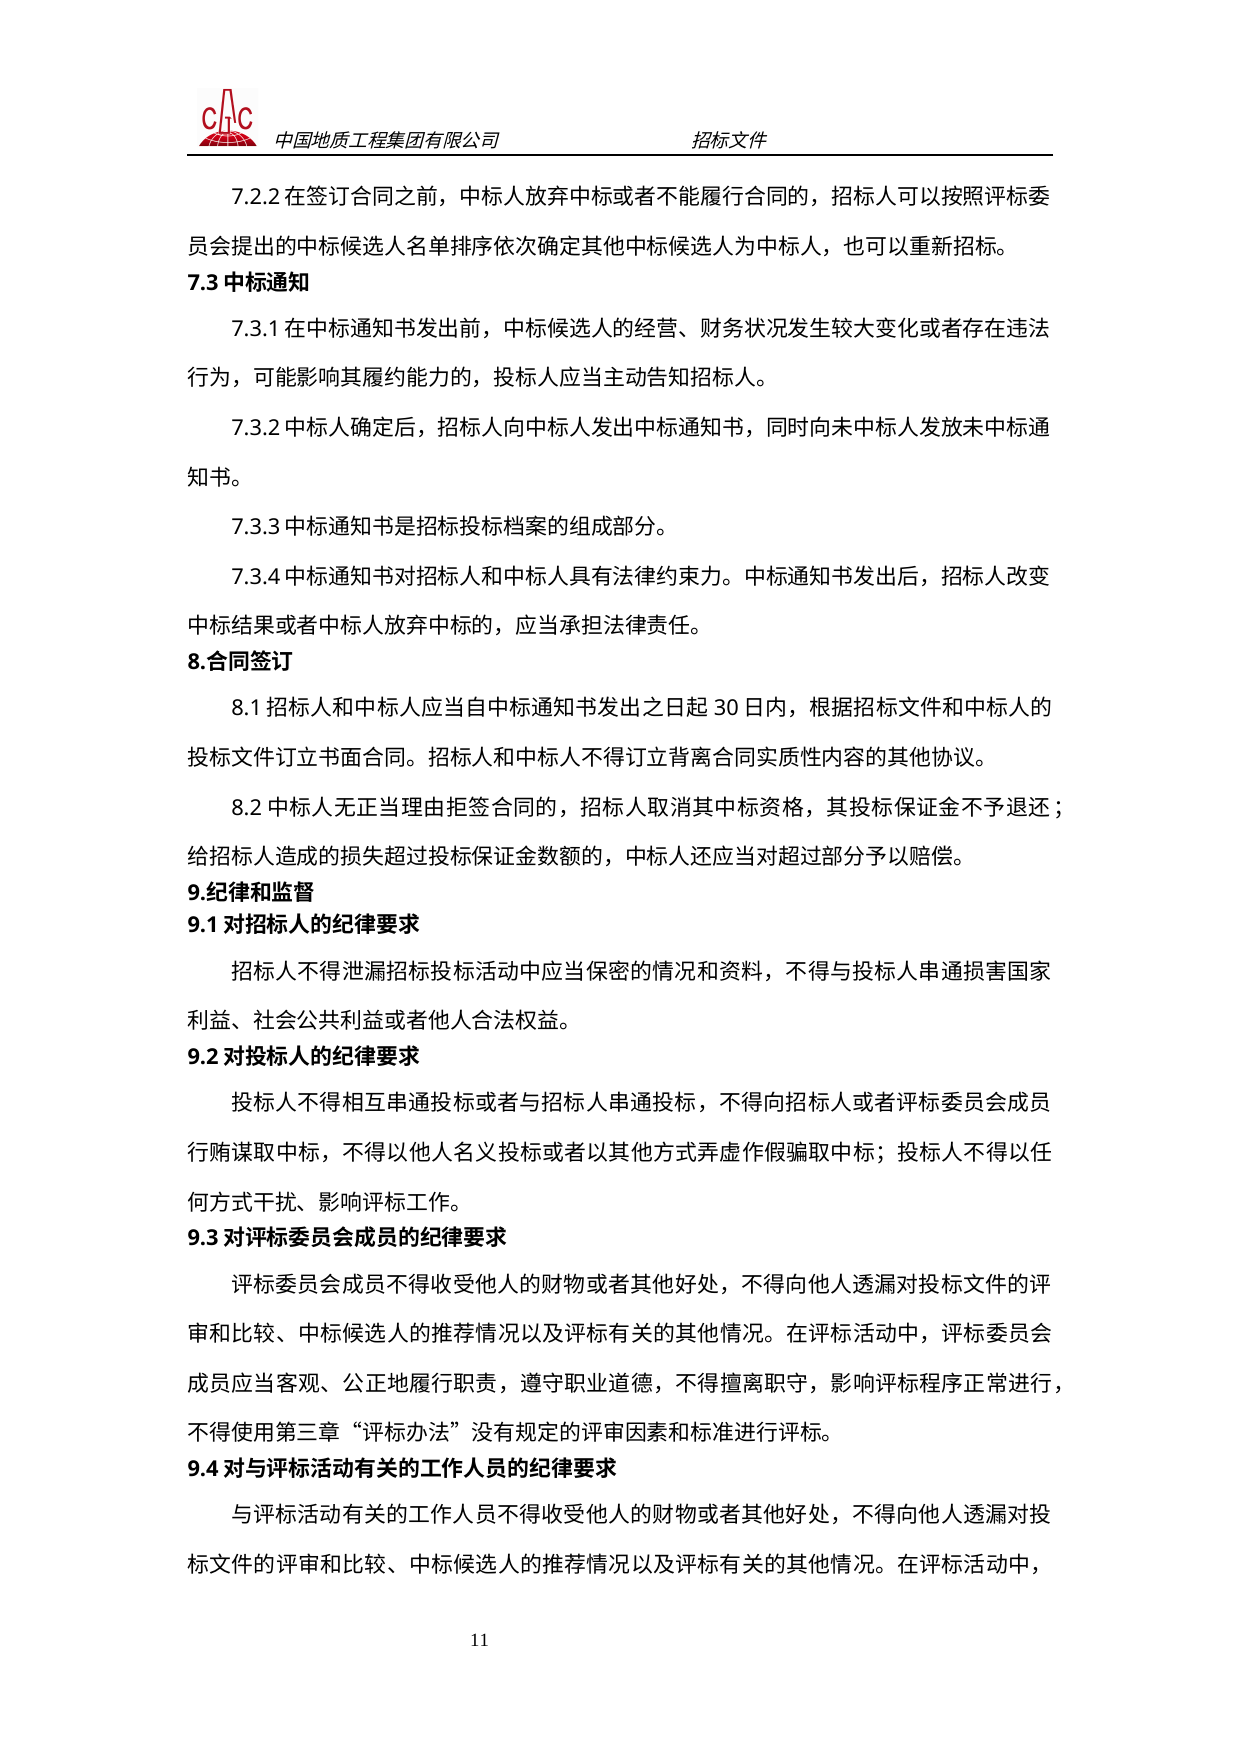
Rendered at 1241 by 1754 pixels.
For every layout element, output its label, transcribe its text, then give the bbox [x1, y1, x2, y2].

text 8.1招标人和中标人应当自中标通知书发出之日起30日内，根据招标文件和中标人的投标文件订立书面合同。招标人和中标人不得订立背离合同实质性内容的其他协议。 [187, 676, 1053, 775]
text 评标委员会成员不得收受他人的财物或者其他好处，不得向他人透漏对投标文件的评审和比较、中标候选人的推荐情况以及评标有关的其他情况。在评标活动中，评标委员会成员应当客观、公正地履行职责，遵守职业道德，不得擅离职守，影响评标程序正常进行，不得使用第三章“评标办法”没有规定的评审因素和标准进行评标。 [187, 1252, 1053, 1451]
text 7.3.2中标人确定后，招标人向中标人发出中标通知书，同时向未中标人发放未中标通知书。 [187, 396, 1053, 495]
text 招标人不得泄漏招标投标活动中应当保密的情况和资料，不得与投标人串通损害国家利益、社会公共利益或者他人合法权益。 [187, 939, 1053, 1039]
text 与评标活动有关的工作人员不得收受他人的财物或者其他好处，不得向他人透漏对投标文件的评审和比较、中标候选人的推荐情况以及评标有关的其他情况。在评标活动中，与评标活动有关的工作人员不得擅离职守，影响评标程序正常进行。 [187, 1483, 1053, 1582]
text 9.4对与评标活动有关的工作人员的纪律要求 [187, 1451, 1053, 1483]
text 9.3对评标委员会成员的纪律要求 [187, 1220, 1053, 1252]
text 8.2中标人无正当理由拒签合同的，招标人取消其中标资格，其投标保证金不予退还；给招标人造成的损失超过投标保证金数额的，中标人还应当对超过部分予以赔偿。 [187, 775, 1053, 874]
text 9.2对投标人的纪律要求 [187, 1039, 1053, 1071]
text 7.3.1在中标通知书发出前，中标候选人的经营、财务状况发生较大变化或者存在违法行为，可能影响其履约能力的，投标人应当主动告知招标人。 [187, 297, 1053, 396]
text 7.3.3中标通知书是招标投标档案的组成部分。 [187, 495, 1053, 544]
text 9.1对招标人的纪律要求 [187, 907, 1053, 939]
text 8.合同签订 [187, 644, 1053, 676]
picture [197, 88, 259, 147]
text 7.2.2在签订合同之前，中标人放弃中标或者不能履行合同的，招标人可以按照评标委员会提出的中标候选人名单排序依次确定其他中标候选人为中标人，也可以重新招标。 [187, 165, 1053, 264]
text 投标人不得相互串通投标或者与招标人串通投标，不得向招标人或者评标委员会成员行贿谋取中标，不得以他人名义投标或者以其他方式弄虚作假骗取中标；投标人不得以任何方式干扰、影响评标工作。 [187, 1071, 1053, 1220]
text 7.3.4中标通知书对招标人和中标人具有法律约束力。中标通知书发出后，招标人改变中标结果或者中标人放弃中标的，应当承担法律责任。 [187, 544, 1053, 644]
text 9.纪律和监督 [187, 874, 1053, 907]
text 7.3中标通知 [187, 264, 1053, 297]
